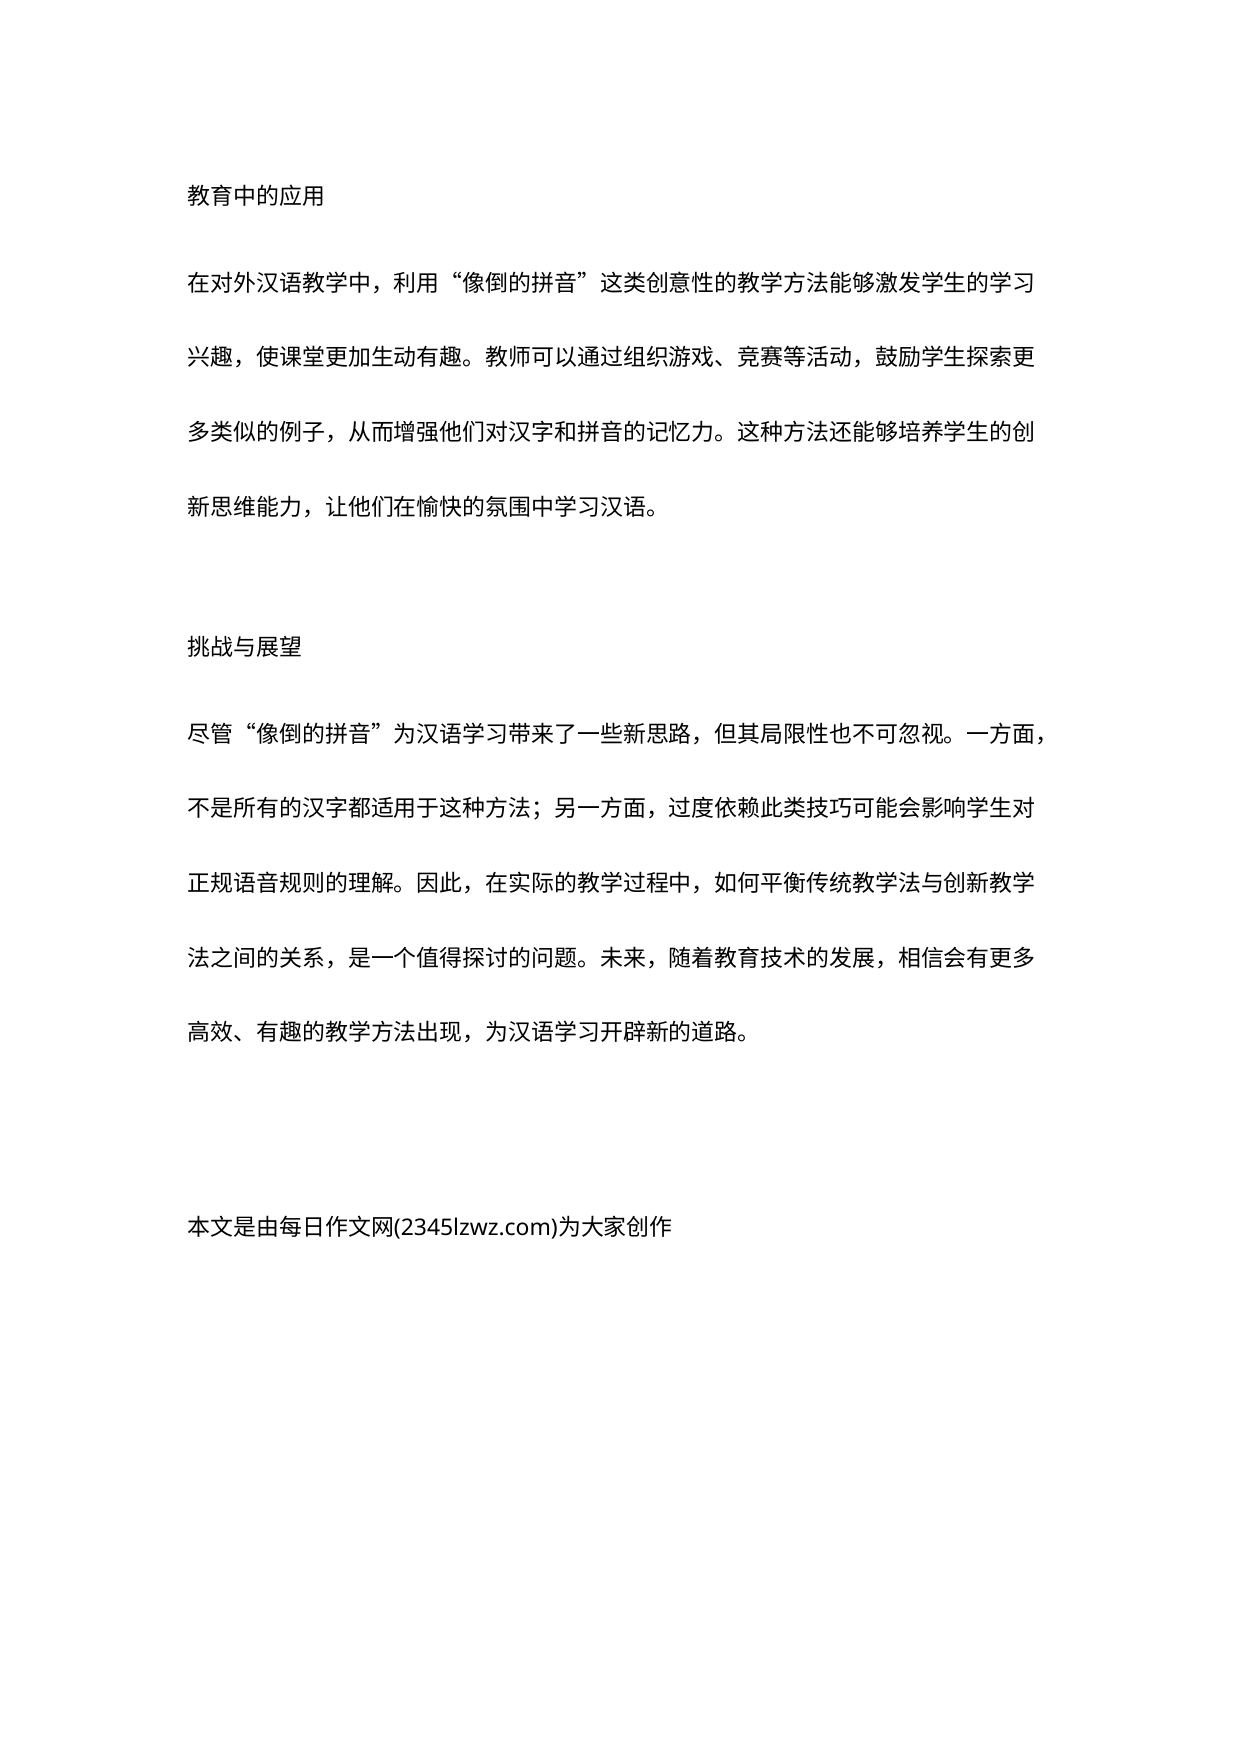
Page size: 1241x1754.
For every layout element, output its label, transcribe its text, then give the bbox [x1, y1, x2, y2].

text 本文是由每日作文网(2345lzwz.com)为大家创作 [187, 1193, 1053, 1258]
text 在对外汉语教学中，利用“像倒的拼音”这类创意性的教学方法能够激发学生的学习兴趣，使课堂更加生动有趣。教师可以通过组织游戏、竞赛等活动，鼓励学生探索更多类似的例子，从而增强他们对汉字和拼音的记忆力。这种方法还能够培养学生的创新思维能力，让他们在愉快的氛围中学习汉语。 [187, 248, 1053, 538]
text 挑战与展望 [187, 613, 1053, 678]
text 尽管“像倒的拼音”为汉语学习带来了一些新思路，但其局限性也不可忽视。一方面，不是所有的汉字都适用于这种方法；另一方面，过度依赖此类技巧可能会影响学生对正规语音规则的理解。因此，在实际的教学过程中，如何平衡传统教学法与创新教学法之间的关系，是一个值得探讨的问题。未来，随着教育技术的发展，相信会有更多高效、有趣的教学方法出现，为汉语学习开辟新的道路。 [187, 699, 1053, 1063]
text 教育中的应用 [187, 162, 1053, 227]
